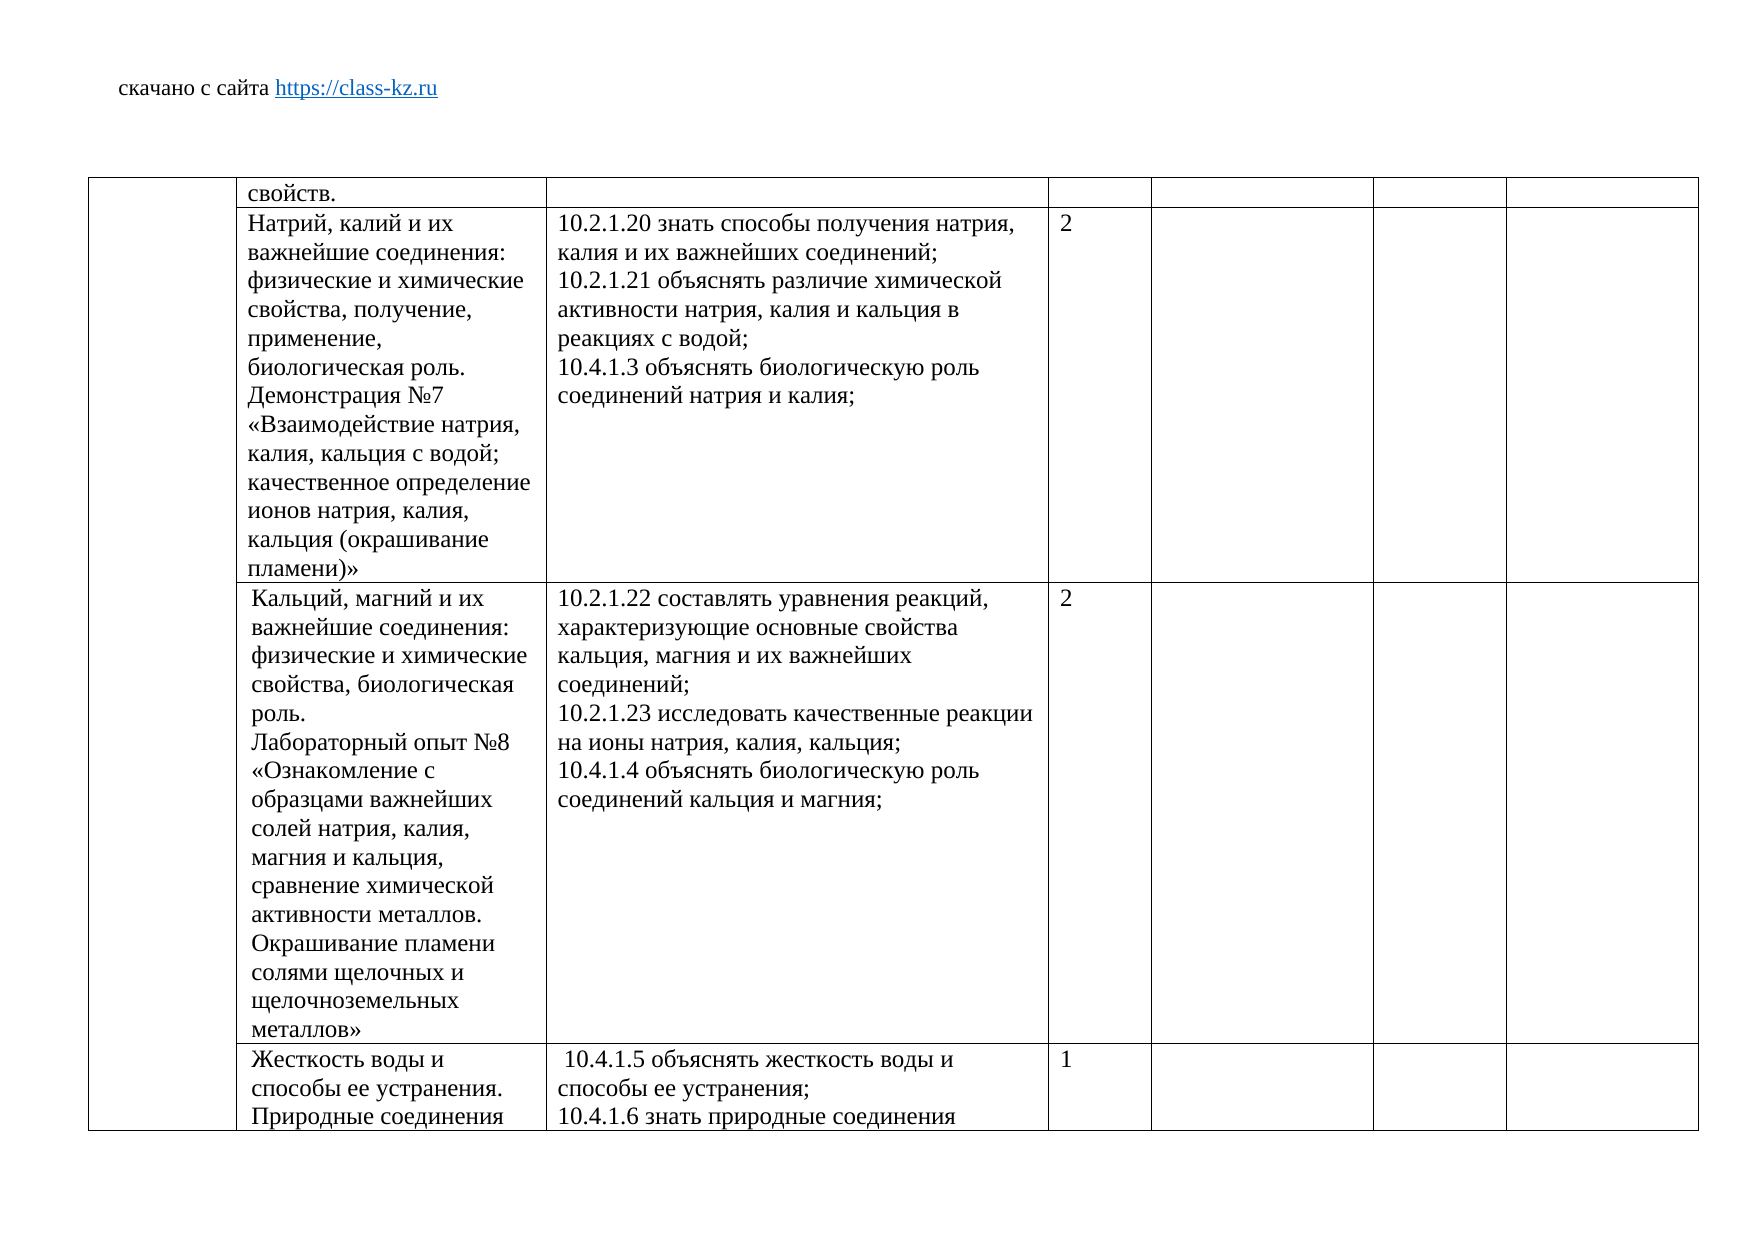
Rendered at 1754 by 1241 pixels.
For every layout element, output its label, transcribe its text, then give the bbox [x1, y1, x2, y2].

table_cell 1 [1049, 178, 1151, 207]
table_cell [1507, 178, 1698, 207]
table_cell [1374, 1044, 1506, 1130]
table_cell [1507, 583, 1698, 1043]
table_cell 10.2.1.20 знать способы получения натрия, калия и их важнейших соединений; 10.2.1.21 объяснять различие химической активности натрия, калия и кальция в реакциях с водой; 10.4.1.3 объяснять биологическую роль соединений натрия и калия; [547, 208, 1048, 582]
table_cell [547, 1044, 1048, 1130]
table_cell [1152, 208, 1373, 582]
table_cell [1152, 1044, 1373, 1130]
table_cell [1507, 208, 1698, 582]
table_cell [1374, 178, 1506, 207]
table_cell [1507, 1044, 1698, 1130]
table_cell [237, 1044, 546, 1130]
table_cell [1374, 583, 1506, 1043]
table_cell [1152, 178, 1373, 207]
table_cell 2 [1049, 583, 1151, 1043]
table_cell 2 [1049, 208, 1151, 582]
table_cell [1374, 208, 1506, 582]
table_cell Натрий, калий и их важнейшие соединения: физические и химические свойства, получение, применение, биологическая роль. Демонстрация №7 «Взаимодействие натрия, калия, кальция с водой; качественное определение ионов натрия, калия, кальция (окрашивание пламени)» [237, 208, 546, 582]
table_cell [237, 178, 546, 207]
table_cell 1 [1049, 1044, 1151, 1130]
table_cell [547, 178, 1048, 207]
table_cell [1152, 583, 1373, 1043]
table_cell 10.2.1.22 составлять уравнения реакций, характеризующие основные свойства кальция, магния и их важнейших соединений; 10.2.1.23 исследовать качественные реакции на ионы натрия, калия, кальция; 10.4.1.4 объяснять биологическую роль соединений кальция и магния; [547, 583, 1048, 1043]
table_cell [89, 178, 236, 1130]
table_cell Кальций, магний и их важнейшие соединения: физические и химические свойства, биологическая роль. Лабораторный опыт №8 «Ознакомление с образцами важнейших солей натрия, калия, магния и кальция, сравнение химической активности металлов. Окрашивание пламени солями щелочных и щелочноземельных металлов» [237, 583, 546, 1043]
